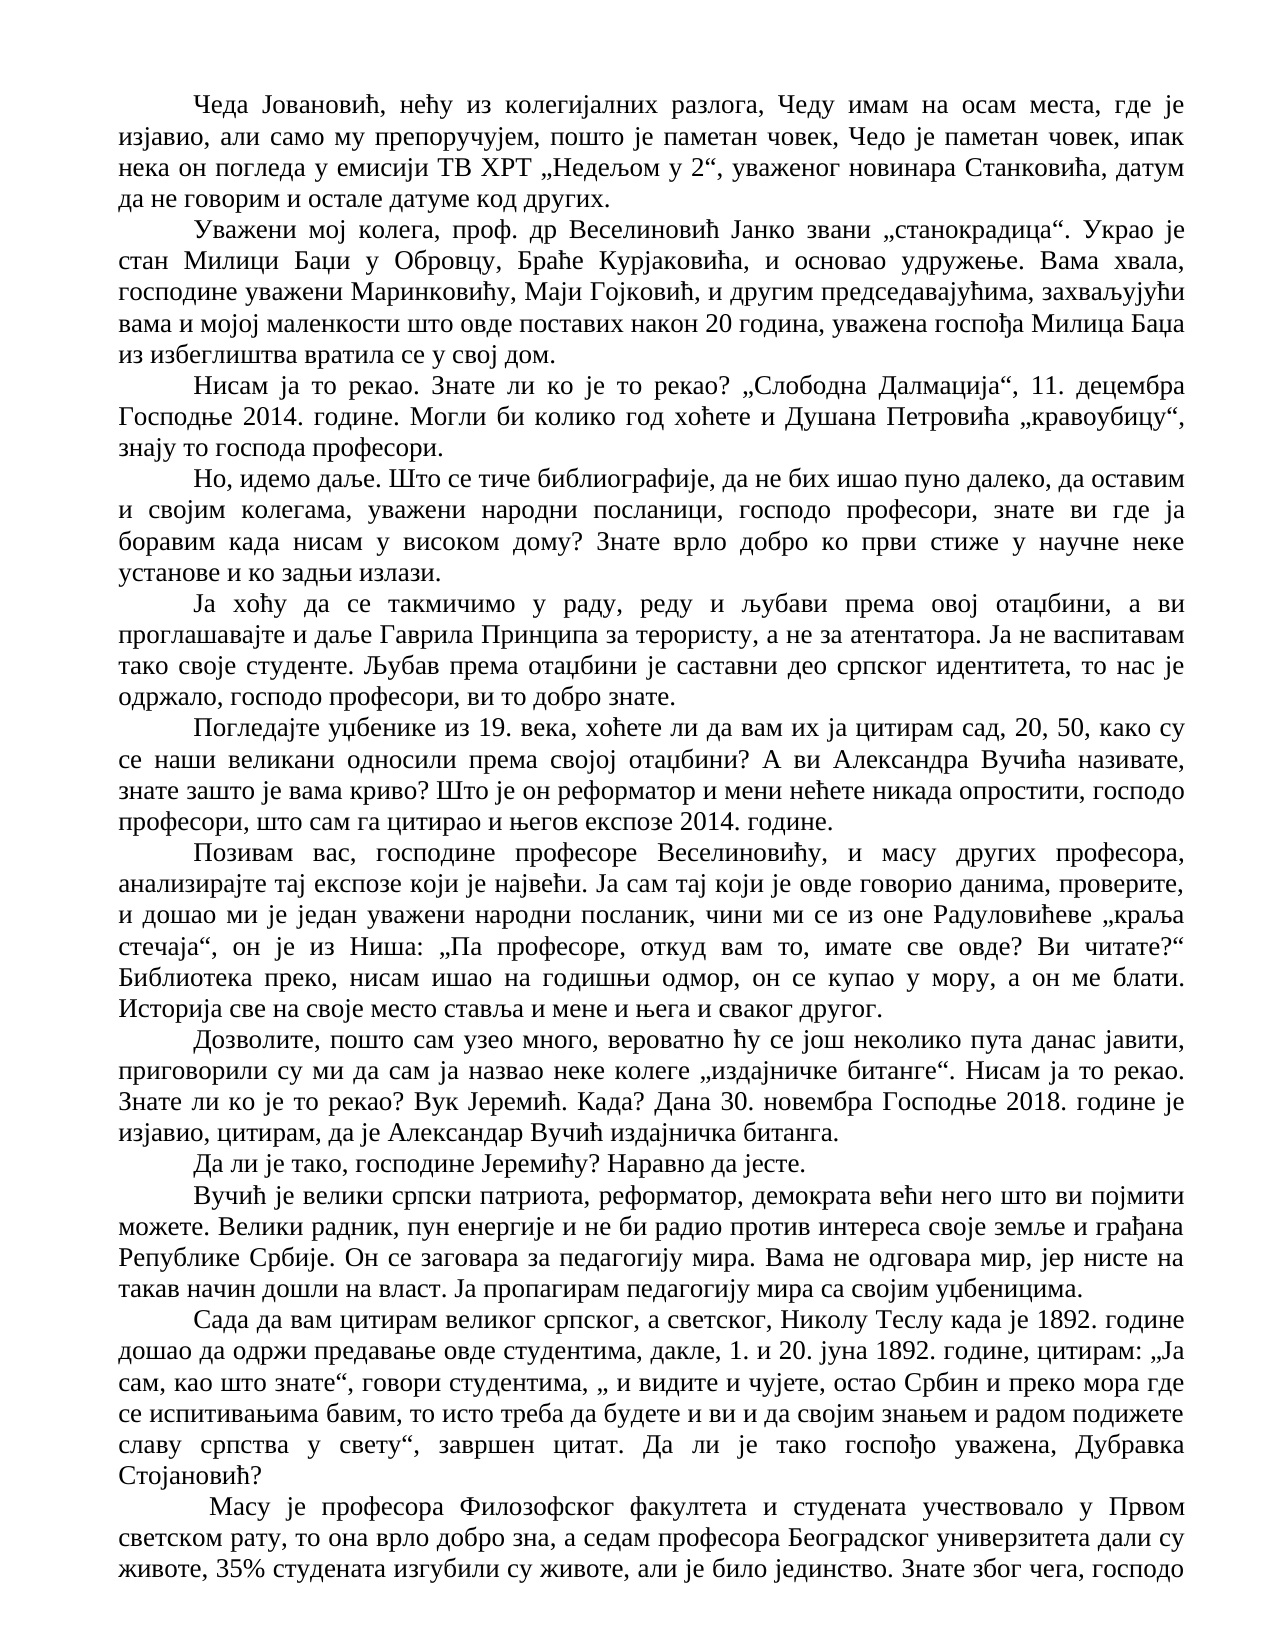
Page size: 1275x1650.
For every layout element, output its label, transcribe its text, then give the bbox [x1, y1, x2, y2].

text Дозволите, пошто сам узео много, вероватно ћу се још неколико пута данас јавити, приговорили су ми да сам ја назвао неке колеге „издајничке битанге“. Нисам ја то рекао. Знате ли ко је то рекао? Вук Јеремић. Када? Дана 30. новембра Господње 2018. године је изјавио, цитирам, да је Александар Вучић издајничка битанга. [118, 1023, 1186, 1148]
text Погледајте уџбенике из 19. века, хоћете ли да вам их ја цитирам сад, 20, 50, како су се наши великани односили према својој отаџбини? А ви Александра Вучића називате, знате зашто је вама криво? Што је он реформатор и мени нећете никада опростити, господо професори, што сам га цитирао и његов експозе 2014. године. [118, 712, 1186, 836]
text Вучић је велики српски патриота, реформатор, демократа већи него што ви појмити можете. Велики радник, пун енергије и не би радио против интереса своје земље и грађана Републике Србије. Он се заговара за педагогију мира. Вама не одговара мир, јер нисте на такав начин дошли на власт. Ја пропагирам педагогију мира са својим уџбеницима. [118, 1179, 1186, 1303]
text Уважени мој колега, проф. др Веселиновић Јанко звани „станокрадица“. Украо је стан Милици Баџи у Обровцу, Браће Курјаковића, и основао удружење. Вама хвала, господине уважени Маринковићу, Маји Гојковић, и другим председавајућима, захваљујући вама и мојој маленкости што овде поставих након 20 година, уважена госпођа Милица Баџа из избеглиштва вратила се у свој дом. [118, 213, 1186, 369]
text Ја хоћу да се такмичимо у раду, реду и љубави према овој отаџбини, а ви проглашавајте и даље Гаврила Принципа за терористу, а не за атентатора. Ја не васпитавам тако своје студенте. Љубав према отаџбини је саставни део српског идентитета, то нас је одржало, господо професори, ви то добро знате. [118, 587, 1186, 712]
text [118, 1490, 1186, 1584]
text Чеда Јовановић, нећу из колегијалних разлога, Чеду имам на осам места, где је изјавио, али само му препоручујем, пошто је паметан човек, Чедо је паметан човек, ипак нека он погледа у емисији ТВ ХРТ „Недељом у 2“, уваженог новинара Станковића, датум да не говорим и остале датуме код других. [118, 89, 1186, 213]
text Позивам вас, господине професоре Веселиновићу, и масу других професора, анализирајте тај експозе који је највећи. Ја сам тај који је овде говорио данима, проверите, и дошао ми је један уважени народни посланик, чини ми се из оне Радуловићеве „краља стечаја“, он је из Ниша: „Па професоре, откуд вам то, имате све овде? Ви читате?“ Библиотека преко, нисам ишао на годишњи одмор, он се купао у мору, а он ме блати. Историја све на своје место ставља и мене и њега и сваког другог. [118, 836, 1186, 1023]
text Но, идемо даље. Што се тиче библиографије, да не бих ишао пуно далеко, да оставим и својим колегама, уважени народни посланици, господо професори, знате ви где ја боравим када нисам у високом дому? Знате врло добро ко први стиже у научне неке установе и ко задњи излази. [118, 462, 1186, 587]
text Да ли је тако, господине Јеремићу? Наравно да јесте. [118, 1148, 1186, 1179]
text Сада да вам цитирам великог српског, а светског, Николу Теслу када је 1892. године дошао да одржи предавање овде студентима, дакле, 1. и 20. јуна 1892. године, цитирам: „Ја сам, као што знате“, говори студентима, „ и видите и чујете, остао Србин и преко мора где се испитивањима бавим, то исто треба да будете и ви и да својим знањем и радом подижете славу српства у свету“, завршен цитат. Да ли је тако госпођо уважена, Дубравка Стојановић? [118, 1303, 1186, 1490]
text Нисам ја то рекао. Знате ли ко је то рекао? „Слободна Далмација“, 11. децембра Господње 2014. године. Могли би колико год хоћете и Душана Петровића „кравоубицу“, знају то господа професори. [118, 369, 1186, 462]
